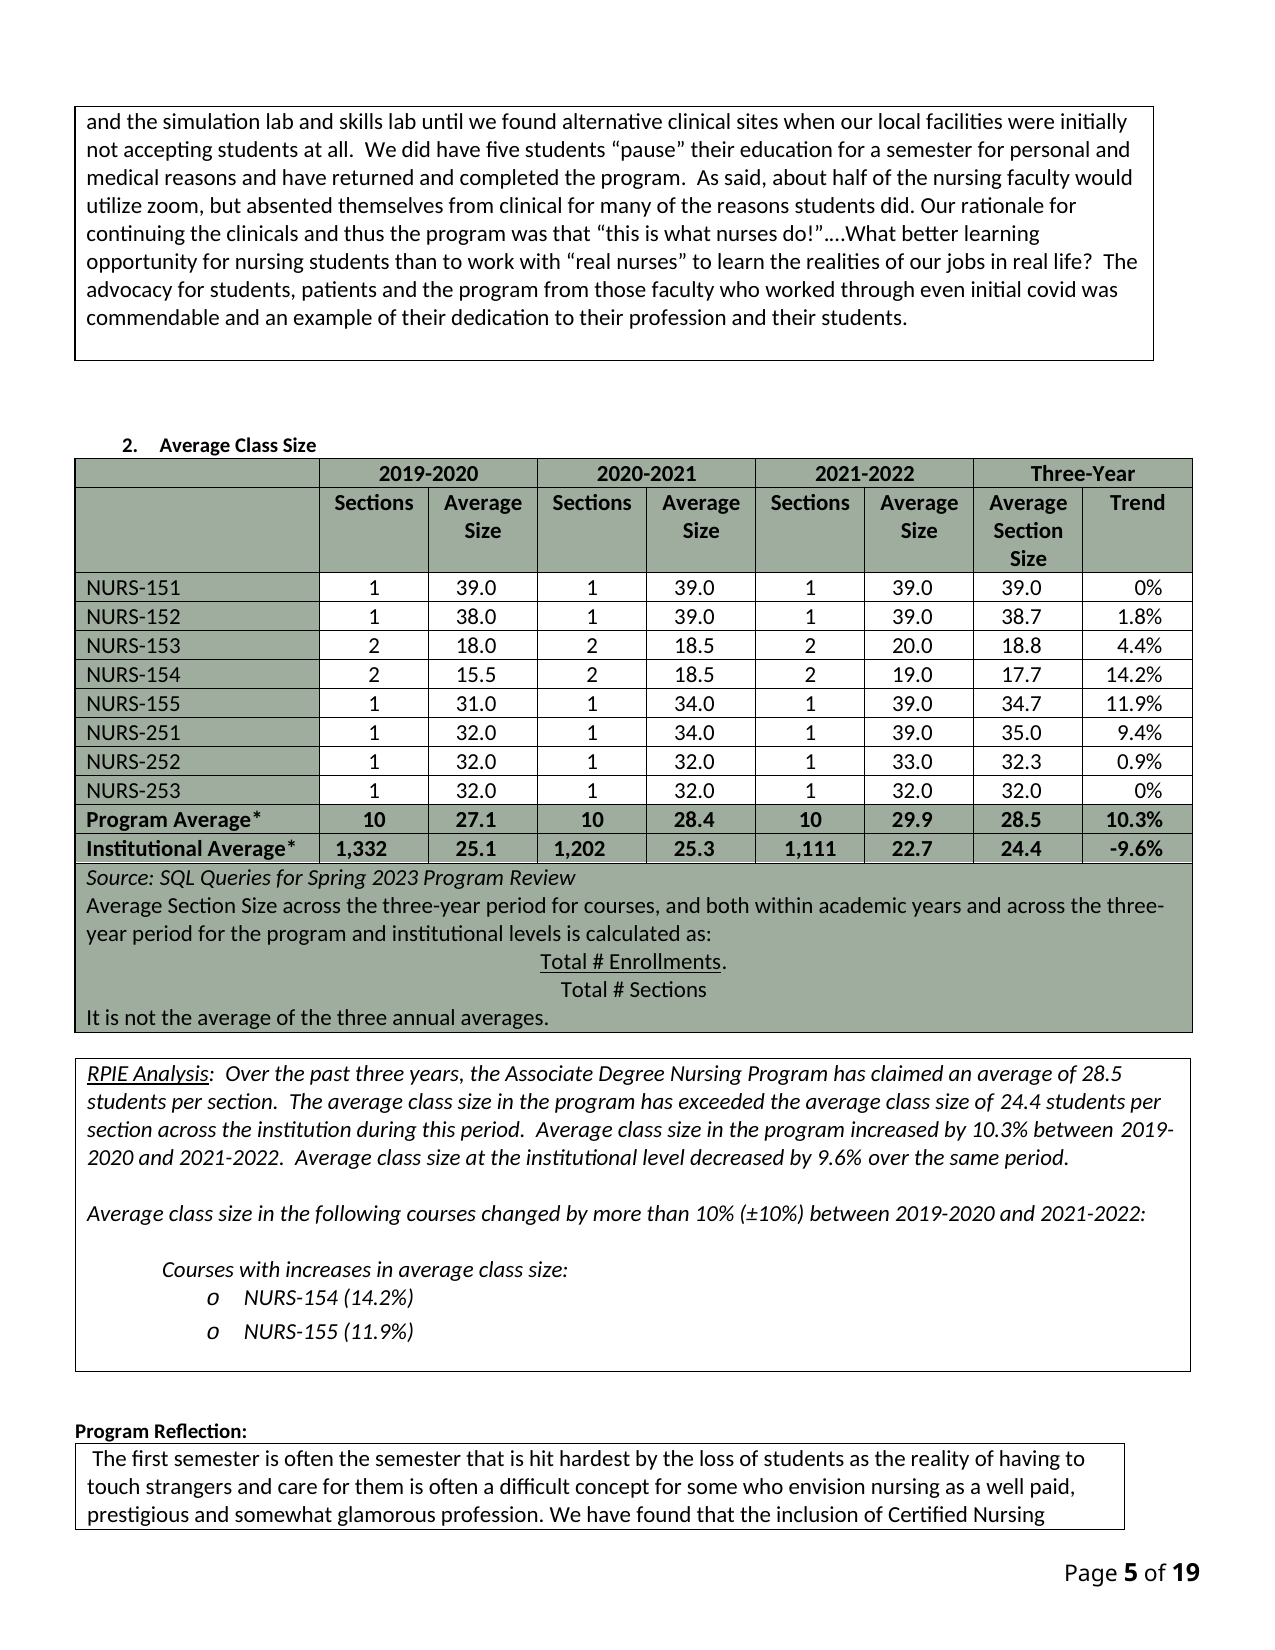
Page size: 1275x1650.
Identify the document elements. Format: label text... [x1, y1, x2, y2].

table_cell 18.0 [429, 631, 537, 659]
table_cell 0.9% [1083, 747, 1192, 775]
table_header 2019-2020 [320, 459, 537, 487]
table_cell 32.3 [974, 747, 1082, 775]
table_cell 32.0 [429, 747, 537, 775]
table_cell 39.0 [865, 573, 973, 601]
table_cell 18.5 [647, 631, 755, 659]
table_cell Sections [538, 488, 646, 572]
table_cell 25.3 [647, 834, 755, 862]
table_header 2021-2022 [756, 459, 973, 487]
table_cell 39.0 [865, 718, 973, 746]
table_cell 11.9% [1083, 689, 1192, 717]
table_cell 39.0 [974, 573, 1082, 601]
table_cell 1 [320, 689, 428, 717]
table_cell NURS-154 [76, 660, 319, 688]
table_header 2020-2021 [538, 459, 755, 487]
table_cell 27.1 [429, 805, 537, 833]
table_cell 14.2% [1083, 660, 1192, 688]
table_cell 10 [756, 805, 864, 833]
table_cell 9.4% [1083, 718, 1192, 746]
table_cell NURS-251 [76, 718, 319, 746]
table_cell 1 [756, 689, 864, 717]
table_cell 1 [756, 747, 864, 775]
table_cell 10 [538, 805, 646, 833]
table_cell 1,111 [756, 834, 864, 862]
table_cell 0% [1083, 776, 1192, 804]
table_cell 32.0 [974, 776, 1082, 804]
table_cell 4.4% [1083, 631, 1192, 659]
table_cell 39.0 [865, 602, 973, 630]
table_cell 34.0 [647, 689, 755, 717]
table_cell 29.9 [865, 805, 973, 833]
table_cell 1 [320, 747, 428, 775]
table_cell 32.0 [647, 776, 755, 804]
table_cell 28.4 [647, 805, 755, 833]
table_cell 2 [320, 631, 428, 659]
table_cell NURS-155 [76, 689, 319, 717]
table_cell 1 [538, 689, 646, 717]
table_cell 17.7 [974, 660, 1082, 688]
table_cell 39.0 [647, 573, 755, 601]
table_cell 1 [320, 776, 428, 804]
table_cell NURS-253 [76, 776, 319, 804]
table_cell Sections [320, 488, 428, 572]
table_cell NURS-252 [76, 747, 319, 775]
table_cell 1 [320, 718, 428, 746]
table_cell 1 [320, 573, 428, 601]
table_cell 39.0 [865, 689, 973, 717]
table_cell Average Size [865, 488, 973, 572]
table_cell 1,332 [320, 834, 428, 862]
table_cell 15.5 [429, 660, 537, 688]
text Program Reflection: [75, 1418, 1200, 1443]
table_cell 32.0 [647, 747, 755, 775]
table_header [76, 107, 1153, 359]
table_cell [76, 488, 319, 572]
table_cell 2 [538, 660, 646, 688]
table_cell 34.7 [974, 689, 1082, 717]
table_cell 34.0 [647, 718, 755, 746]
table_cell Source: SQL Queries for Spring 2023 Program Review Average Section Size across the three-year period for courses, and both within academic years and across the three-year period for the program and institutional levels is calculated as: Total # Enrollments. Total # Sections It is not the average of the three annual averages. [76, 864, 1192, 1032]
table_cell 0% [1083, 573, 1192, 601]
table_cell Trend [1083, 488, 1192, 572]
table_cell 1 [756, 718, 864, 746]
table_cell Sections [756, 488, 864, 572]
table_cell 39.0 [429, 573, 537, 601]
table_cell 1 [538, 718, 646, 746]
table_cell 2 [538, 631, 646, 659]
table_cell 28.5 [974, 805, 1082, 833]
table_cell Program Average* [76, 805, 319, 833]
table_cell 20.0 [865, 631, 973, 659]
table_cell Institutional Average* [76, 834, 319, 862]
table_cell 2 [756, 660, 864, 688]
table_cell 18.5 [647, 660, 755, 688]
table_cell 35.0 [974, 718, 1082, 746]
table_cell 1 [538, 747, 646, 775]
table_header RPIE Analysis: Over the past three years, the Associate Degree Nursing Program has claimed an average of 28.5 students per section. The average class size in the program has exceeded the average class size of 24.4 students per section across the institution during this period. Average class size in the program increased by 10.3% between 2019-2020 and 2021-2022. Average class size at the institutional level decreased by 9.6% over the same period. Average class size in the following courses changed by more than 10% (±10%) between 2019-2020 and 2021-2022: Courses with increases in average class size: NURS-154 (14.2%) NURS-155 (11.9%) [76, 1059, 1190, 1371]
table_cell 32.0 [429, 776, 537, 804]
table_cell 33.0 [865, 747, 973, 775]
table_cell 38.7 [974, 602, 1082, 630]
table_cell NURS-153 [76, 631, 319, 659]
table_cell Average Size [647, 488, 755, 572]
table_cell 22.7 [865, 834, 973, 862]
table_cell 31.0 [429, 689, 537, 717]
table_cell 1 [756, 776, 864, 804]
table_cell 10 [320, 805, 428, 833]
table_cell 39.0 [647, 602, 755, 630]
table_cell 1 [756, 602, 864, 630]
table_cell 1 [538, 602, 646, 630]
table_cell 2 [756, 631, 864, 659]
table_cell 1.8% [1083, 602, 1192, 630]
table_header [76, 1444, 1124, 1528]
table_cell 1 [756, 573, 864, 601]
table_cell 1 [538, 776, 646, 804]
table_cell 1 [320, 602, 428, 630]
table_cell NURS-152 [76, 602, 319, 630]
table_cell 19.0 [865, 660, 973, 688]
table_cell -9.6% [1083, 834, 1192, 862]
table_cell 2 [320, 660, 428, 688]
table_cell Average Section Size [974, 488, 1082, 572]
table_cell 25.1 [429, 834, 537, 862]
table_cell Average Size [429, 488, 537, 572]
list Average Class Size [122, 432, 1200, 458]
table_cell 38.0 [429, 602, 537, 630]
table_cell 1 [538, 573, 646, 601]
table_cell 24.4 [974, 834, 1082, 862]
table_cell NURS-151 [76, 573, 319, 601]
table_header [76, 459, 319, 487]
table_cell 32.0 [429, 718, 537, 746]
table_cell 1,202 [538, 834, 646, 862]
table_cell 10.3% [1083, 805, 1192, 833]
table_cell 32.0 [865, 776, 973, 804]
table_cell 18.8 [974, 631, 1082, 659]
table_header Three-Year [974, 459, 1192, 487]
